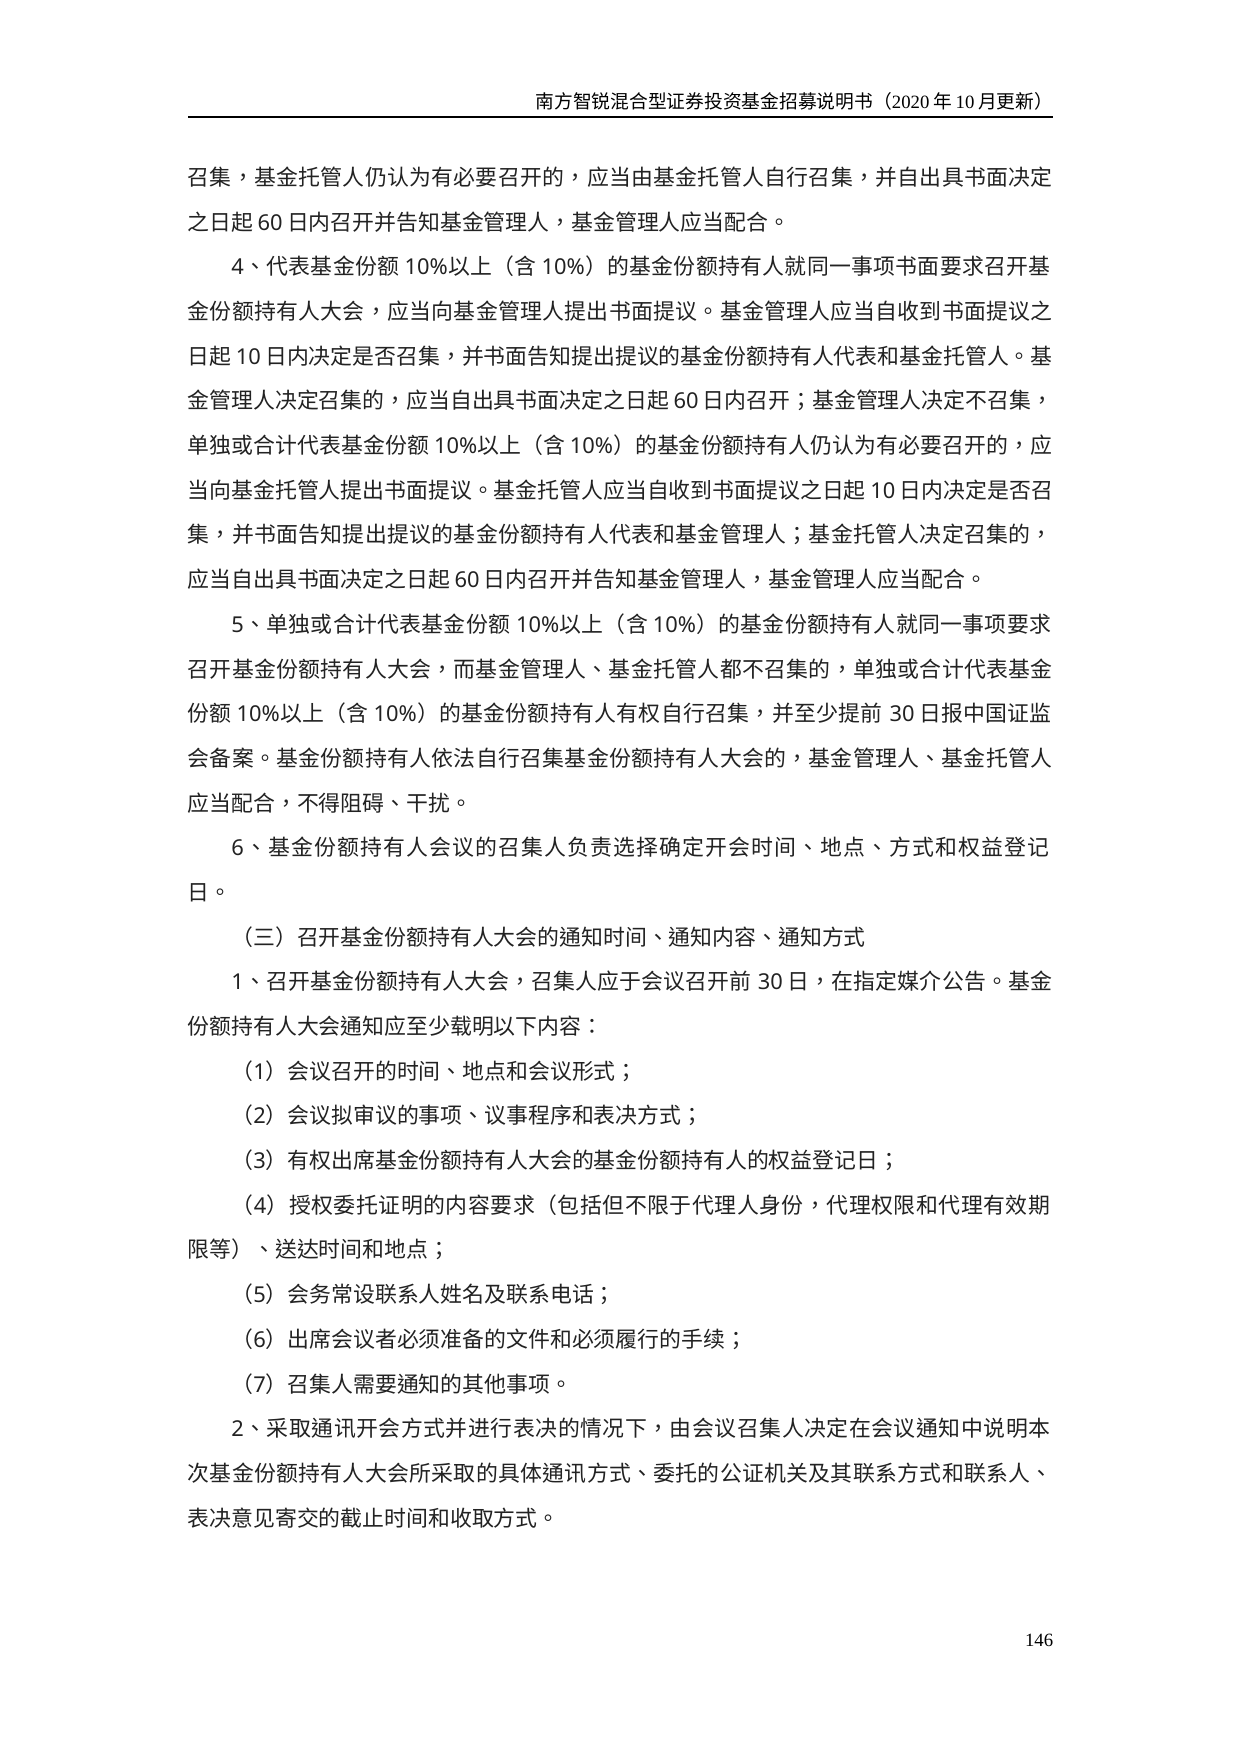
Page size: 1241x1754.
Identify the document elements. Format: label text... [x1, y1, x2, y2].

text 4、代表基金份额10%以上（含10%）的基金份额持有人就同一事项书面要求召开基金份额持有人大会，应当向基金管理人提出书面提议。基金管理人应当自收到书面提议之日起10日内决定是否召集，并书面告知提出提议的基金份额持有人代表和基金托管人。基金管理人决定召集的，应当自出具书面决定之日起60日内召开；基金管理人决定不召集，单独或合计代表基金份额10%以上（含10%）的基金份额持有人仍认为有必要召开的，应当向基金托管人提出书面提议。基金托管人应当自收到书面提议之日起10日内决定是否召集，并书面告知提出提议的基金份额持有人代表和基金管理人；基金托管人决定召集的，应当自出具书面决定之日起60日内召开并告知基金管理人，基金管理人应当配合。 [187, 251, 1053, 594]
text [187, 162, 1053, 236]
text 2、采取通讯开会方式并进行表决的情况下，由会议召集人决定在会议通知中说明本次基金份额持有人大会所采取的具体通讯方式、委托的公证机关及其联系方式和联系人、表决意见寄交的截止时间和收取方式。 [187, 1413, 1053, 1532]
text （3）有权出席基金份额持有人大会的基金份额持有人的权益登记日； [187, 1145, 1053, 1175]
text （4）授权委托证明的内容要求（包括但不限于代理人身份，代理权限和代理有效期限等）、送达时间和地点； [187, 1190, 1053, 1264]
text 6、基金份额持有人会议的召集人负责选择确定开会时间、地点、方式和权益登记日。 [187, 832, 1053, 907]
text （7）召集人需要通知的其他事项。 [187, 1368, 1053, 1398]
text （三）召开基金份额持有人大会的通知时间、通知内容、通知方式 [187, 922, 1053, 951]
text （2）会议拟审议的事项、议事程序和表决方式； [187, 1100, 1053, 1130]
text 5、单独或合计代表基金份额10%以上（含10%）的基金份额持有人就同一事项要求召开基金份额持有人大会，而基金管理人、基金托管人都不召集的，单独或合计代表基金份额10%以上（含10%）的基金份额持有人有权自行召集，并至少提前30日报中国证监会备案。基金份额持有人依法自行召集基金份额持有人大会的，基金管理人、基金托管人应当配合，不得阻碍、干扰。 [187, 609, 1053, 817]
text （5）会务常设联系人姓名及联系电话； [187, 1279, 1053, 1309]
text （6）出席会议者必须准备的文件和必须履行的手续； [187, 1324, 1053, 1354]
text 1、召开基金份额持有人大会，召集人应于会议召开前30日，在指定媒介公告。基金份额持有人大会通知应至少载明以下内容： [187, 966, 1053, 1041]
text （1）会议召开的时间、地点和会议形式； [187, 1056, 1053, 1086]
